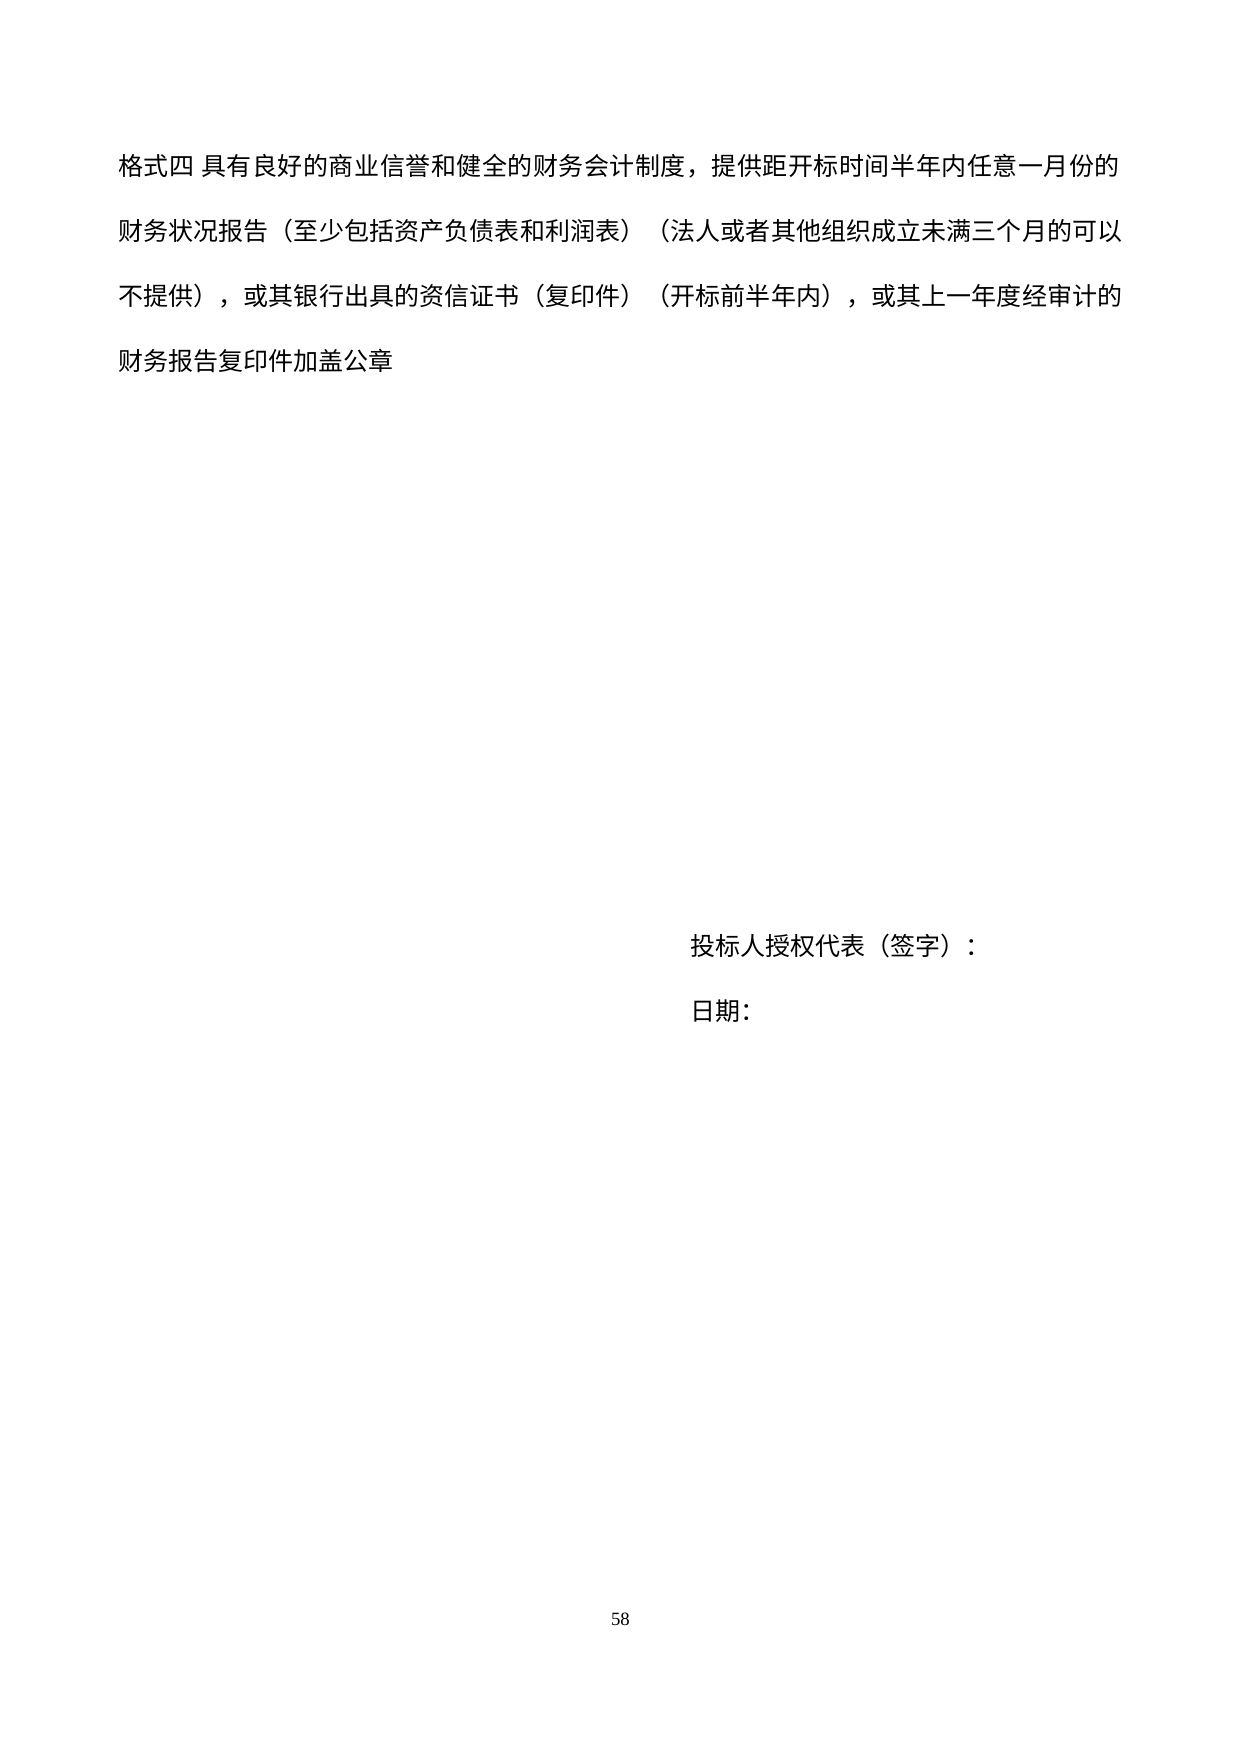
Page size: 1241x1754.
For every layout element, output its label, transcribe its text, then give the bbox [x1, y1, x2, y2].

text 日期： [118, 977, 1122, 1042]
text 投标人授权代表（签字）： [118, 912, 1122, 977]
text 格式四 具有良好的商业信誉和健全的财务会计制度，提供距开标时间半年内任意一月份的财务状况报告（至少包括资产负债表和利润表）（法人或者其他组织成立未满三个月的可以不提供），或其银行出具的资信证书（复印件）（开标前半年内），或其上一年度经审计的财务报告复印件加盖公章 [118, 132, 1122, 392]
